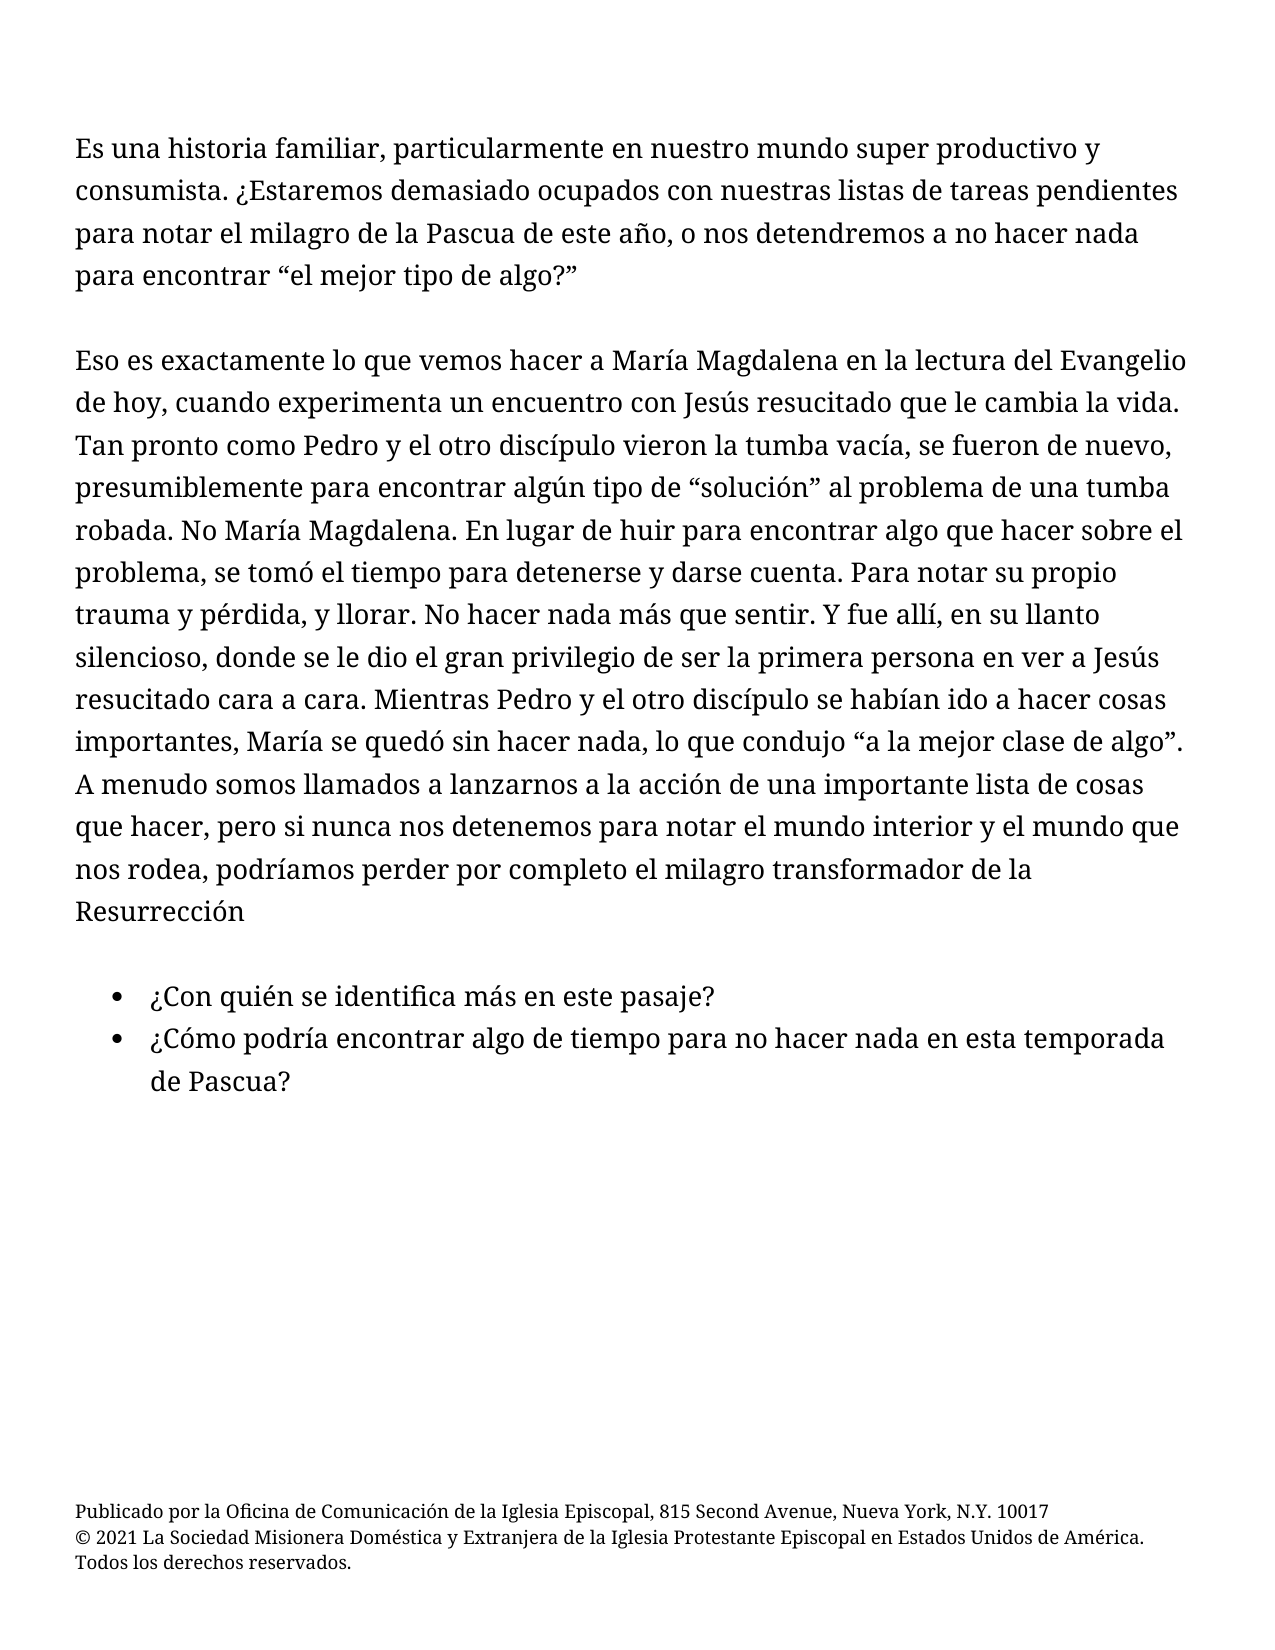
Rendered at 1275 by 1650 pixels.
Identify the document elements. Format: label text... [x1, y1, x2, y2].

list ¿Cómo podría encontrar algo de tiempo para no hacer nada en esta temporada de Pascua? [112, 1020, 1200, 1099]
text Es una historia familiar, particularmente en nuestro mundo super productivo y consumista. ¿Estaremos demasiado ocupados con nuestras listas de tareas pendientes para notar el milagro de la Pascua de este año, o nos detendremos a no hacer nada para encontrar “el mejor tipo de algo?” [75, 129, 1200, 293]
text Eso es exactamente lo que vemos hacer a María Magdalena en la lectura del Evangelio de hoy, cuando experimenta un encuentro con Jesús resucitado que le cambia la vida. Tan pronto como Pedro y el otro discípulo vieron la tumba vacía, se fueron de nuevo, presumiblemente para encontrar algún tipo de “solución” al problema de una tumba robada. No María Magdalena. En lugar de huir para encontrar algo que hacer sobre el problema, se tomó el tiempo para detenerse y darse cuenta. Para notar su propio trauma y pérdida, y llorar. No hacer nada más que sentir. Y fue allí, en su llanto silencioso, donde se le dio el gran privilegio de ser la primera persona en ver a Jesús resucitado cara a cara. Mientras Pedro y el otro discípulo se habían ido a hacer cosas importantes, María se quedó sin hacer nada, lo que condujo “a la mejor clase de algo”. A menudo somos llamados a lanzarnos a la acción de una importante lista de cosas que hacer, pero si nunca nos detenemos para notar el mundo interior y el mundo que nos rodea, podríamos perder por completo el milagro transformador de la Resurrección [75, 341, 1200, 929]
list ¿Con quién se identifica más en este pasaje? [112, 977, 1200, 1014]
